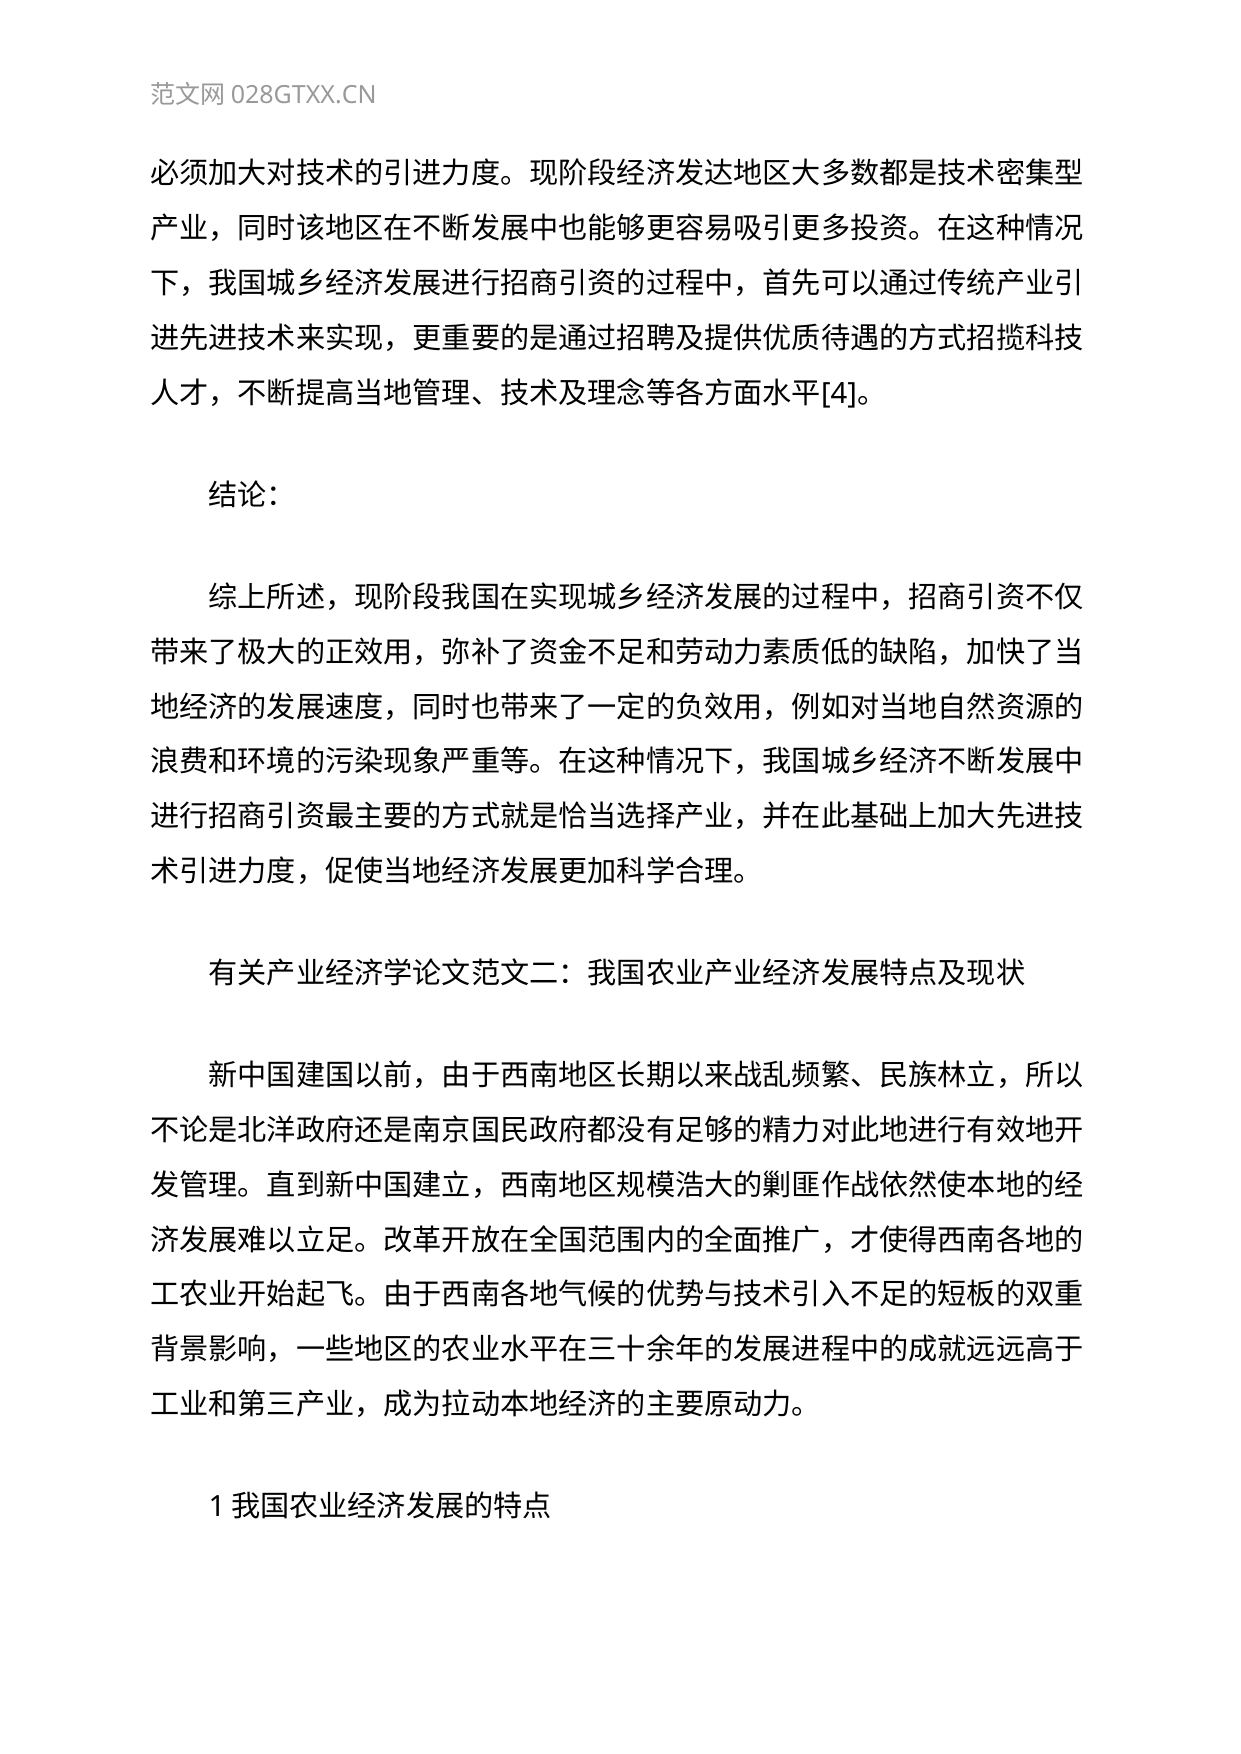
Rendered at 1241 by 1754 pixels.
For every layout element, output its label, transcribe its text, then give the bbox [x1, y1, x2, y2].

text 综上所述，现阶段我国在实现城乡经济发展的过程中，招商引资不仅带来了极大的正效用，弥补了资金不足和劳动力素质低的缺陷，加快了当地经济的发展速度，同时也带来了一定的负效用，例如对当地自然资源的浪费和环境的污染现象严重等。在这种情况下，我国城乡经济不断发展中进行招商引资最主要的方式就是恰当选择产业，并在此基础上加大先进技术引进力度，促使当地经济发展更加科学合理。 [150, 573, 1090, 890]
text 有关产业经济学论文范文二：我国农业产业经济发展特点及现状 [150, 949, 1090, 992]
text 结论： [150, 472, 1090, 514]
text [150, 150, 1090, 412]
text 新中国建国以前，由于西南地区长期以来战乱频繁、民族林立，所以不论是北洋政府还是南京国民政府都没有足够的精力对此地进行有效地开发管理。直到新中国建立，西南地区规模浩大的剿匪作战依然使本地的经济发展难以立足。改革开放在全国范围内的全面推广，才使得西南各地的工农业开始起飞。由于西南各地气候的优势与技术引入不足的短板的双重背景影响，一些地区的农业水平在三十余年的发展进程中的成就远远高于工业和第三产业，成为拉动本地经济的主要原动力。 [150, 1051, 1090, 1423]
text 1我国农业经济发展的特点 [150, 1482, 1090, 1525]
